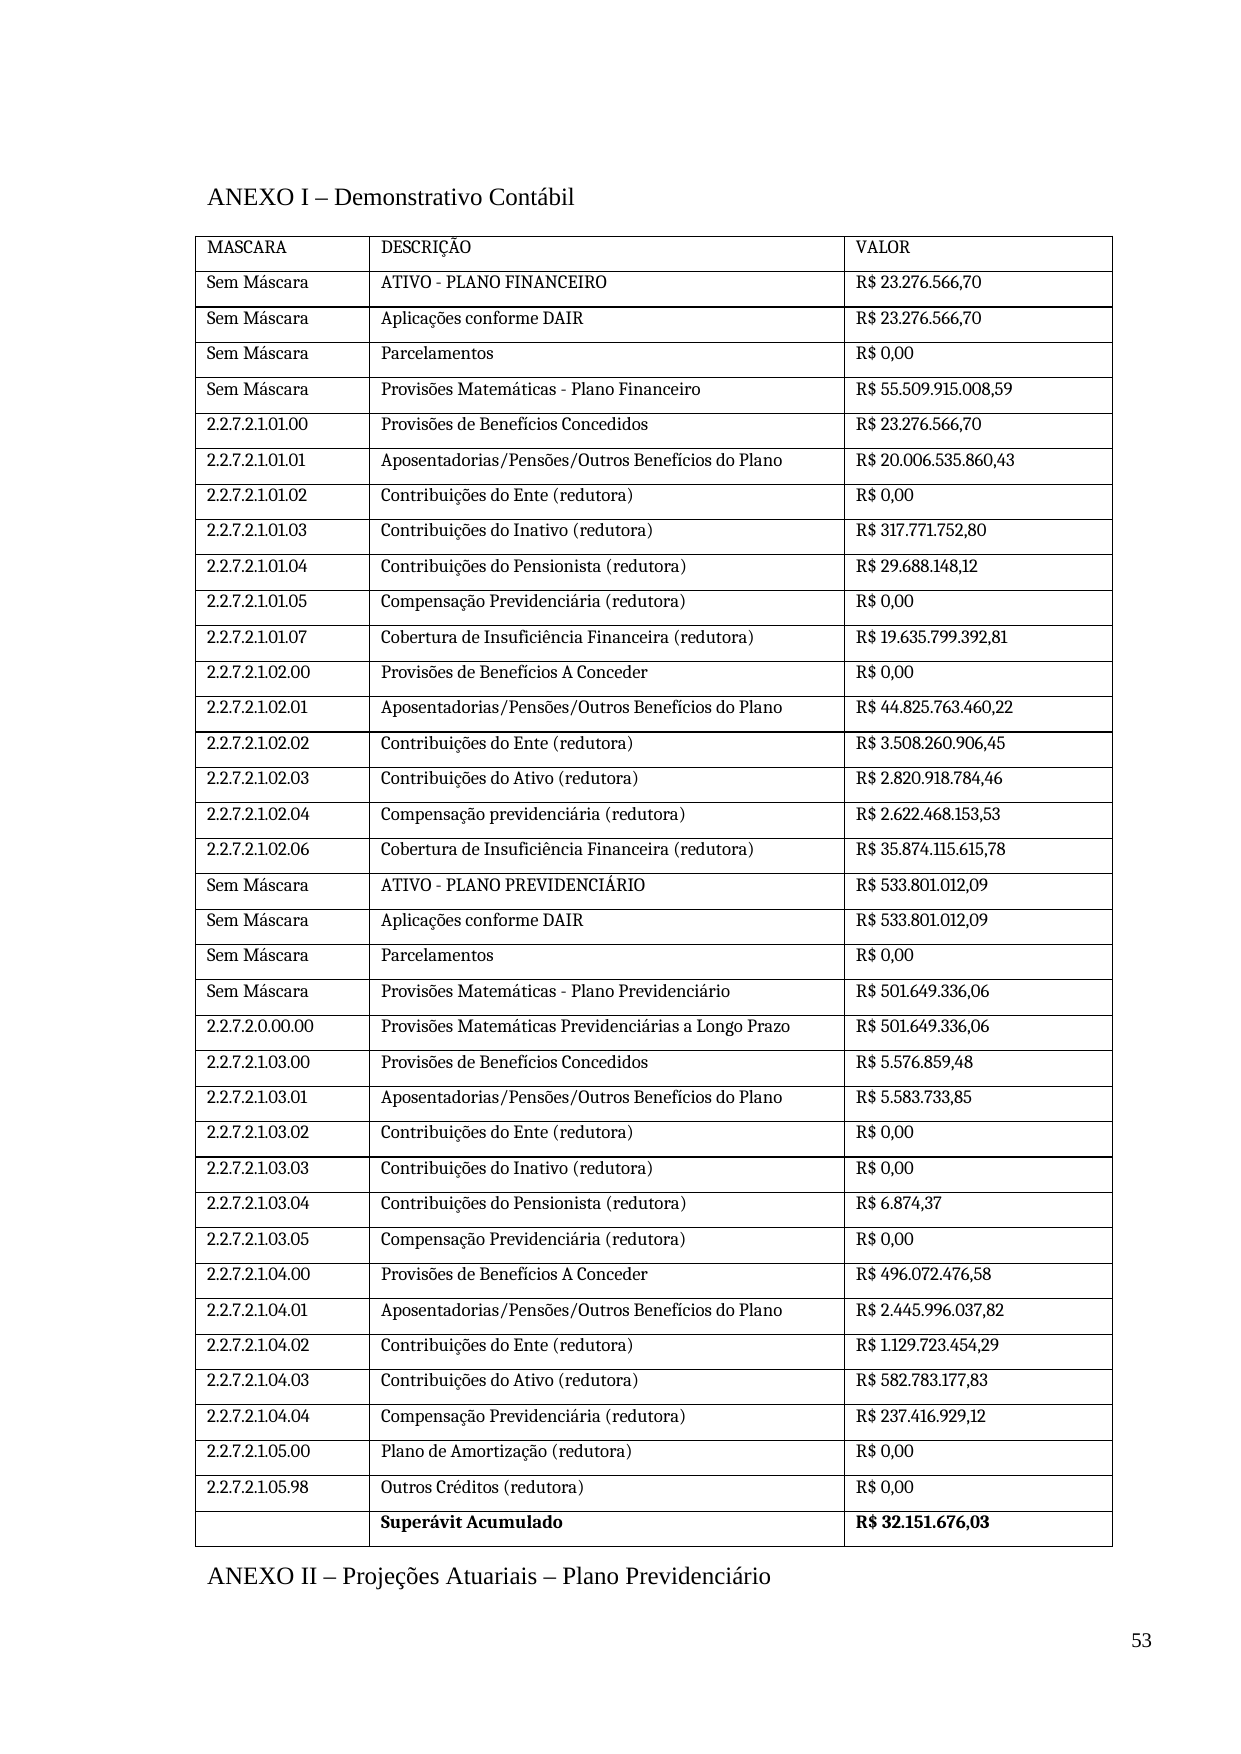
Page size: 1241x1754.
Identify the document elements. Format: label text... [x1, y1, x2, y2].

table_cell Provisões de Benefícios A Conceder [370, 662, 844, 696]
table_cell R$ 582.783.177,83 [845, 1370, 1112, 1404]
table_cell 2.2.7.2.1.03.01 [196, 1087, 369, 1121]
table_cell 2.2.7.2.1.02.04 [196, 803, 369, 838]
table_cell 2.2.7.2.1.02.06 [196, 839, 369, 873]
table_cell Contribuições do Inativo (redutora) [370, 520, 844, 554]
table_cell Compensação previdenciária (redutora) [370, 803, 844, 838]
table_cell 2.2.7.2.1.04.00 [196, 1264, 369, 1298]
table_cell R$ 3.508.260.906,45 [845, 733, 1112, 767]
table_cell Contribuições do Ativo (redutora) [370, 1370, 844, 1404]
table_cell R$ 501.649.336,06 [845, 980, 1112, 1015]
table_cell R$ 35.874.115.615,78 [845, 839, 1112, 873]
table_cell Aplicações conforme DAIR [370, 308, 844, 342]
table_cell R$ 496.072.476,58 [845, 1264, 1112, 1298]
table_cell Sem Máscara [196, 980, 369, 1015]
table_header DESCRIÇÃO [370, 237, 844, 271]
table_cell R$ 0,00 [845, 343, 1112, 377]
table_cell 2.2.7.2.1.01.07 [196, 626, 369, 661]
table_cell R$ 0,00 [845, 1228, 1112, 1263]
table_cell R$ 2.820.918.784,46 [845, 768, 1112, 802]
table_cell Contribuições do Pensionista (redutora) [370, 555, 844, 590]
table_cell R$ 23.276.566,70 [845, 414, 1112, 448]
table_cell R$ 0,00 [845, 1158, 1112, 1192]
table_cell R$ 6.874,37 [845, 1193, 1112, 1227]
table_cell R$ 0,00 [845, 1441, 1112, 1475]
table_cell Aposentadorias/Pensões/Outros Benefícios do Plano [370, 697, 844, 731]
table_cell R$ 533.801.012,09 [845, 874, 1112, 908]
table_cell ATIVO - PLANO PREVIDENCIÁRIO [370, 874, 844, 908]
table_cell R$ 29.688.148,12 [845, 555, 1112, 590]
table_cell Cobertura de Insuficiência Financeira (redutora) [370, 839, 844, 873]
table_cell 2.2.7.2.1.04.01 [196, 1299, 369, 1333]
table_cell 2.2.7.2.1.03.04 [196, 1193, 369, 1227]
table_cell 2.2.7.2.1.02.03 [196, 768, 369, 802]
table_cell Sem Máscara [196, 874, 369, 908]
table_cell Compensação Previdenciária (redutora) [370, 1405, 844, 1440]
table_cell R$ 533.801.012,09 [845, 910, 1112, 944]
table_cell Sem Máscara [196, 343, 369, 377]
table_cell Parcelamentos [370, 343, 844, 377]
table_cell 2.2.7.2.1.04.04 [196, 1405, 369, 1440]
table_cell 2.2.7.2.1.01.03 [196, 520, 369, 554]
table_cell Sem Máscara [196, 910, 369, 944]
table_cell 2.2.7.2.1.03.02 [196, 1122, 369, 1156]
table_cell R$ 2.445.996.037,82 [845, 1299, 1112, 1333]
table_cell Provisões Matemáticas - Plano Previdenciário [370, 980, 844, 1015]
table_cell Provisões de Benefícios Concedidos [370, 1051, 844, 1086]
table_cell 2.2.7.2.1.01.04 [196, 555, 369, 590]
table_cell R$ 23.276.566,70 [845, 308, 1112, 342]
table_cell R$ 5.576.859,48 [845, 1051, 1112, 1086]
table_cell R$ 1.129.723.454,29 [845, 1335, 1112, 1369]
table_cell 2.2.7.2.1.01.05 [196, 591, 369, 625]
table_cell 2.2.7.2.1.03.03 [196, 1158, 369, 1192]
table_cell Aplicações conforme DAIR [370, 910, 844, 944]
table_cell Sem Máscara [196, 272, 369, 306]
table_cell R$ 19.635.799.392,81 [845, 626, 1112, 661]
text ANEXO II – Projeções Atuariais – Plano Previdenciário [207, 1557, 1240, 1590]
table_cell Contribuições do Pensionista (redutora) [370, 1193, 844, 1227]
table_cell R$ 23.276.566,70 [845, 272, 1112, 306]
table_cell Plano de Amortização (redutora) [370, 1441, 844, 1475]
text ANEXO I – Demonstrativo Contábil [207, 177, 1240, 211]
table_cell Provisões Matemáticas - Plano Financeiro [370, 378, 844, 413]
table_header MASCARA [196, 237, 369, 271]
table_cell R$ 237.416.929,12 [845, 1405, 1112, 1440]
table_cell Aposentadorias/Pensões/Outros Benefícios do Plano [370, 1299, 844, 1333]
table_cell R$ 0,00 [845, 485, 1112, 519]
table_cell R$ 0,00 [845, 591, 1112, 625]
table_cell 2.2.7.2.1.03.00 [196, 1051, 369, 1086]
table_cell Provisões Matemáticas Previdenciárias a Longo Prazo [370, 1016, 844, 1050]
table_cell Sem Máscara [196, 378, 369, 413]
table_cell R$ 317.771.752,80 [845, 520, 1112, 554]
table_cell R$ 0,00 [845, 662, 1112, 696]
table_cell Contribuições do Ente (redutora) [370, 1335, 844, 1369]
table_cell 2.2.7.2.1.05.98 [196, 1476, 369, 1511]
table_cell R$ 20.006.535.860,43 [845, 449, 1112, 483]
table_cell Sem Máscara [196, 308, 369, 342]
table_cell R$ 501.649.336,06 [845, 1016, 1112, 1050]
table_cell Superávit Acumulado [370, 1512, 844, 1546]
table_cell Outros Créditos (redutora) [370, 1476, 844, 1511]
table_cell R$ 0,00 [845, 945, 1112, 979]
table_cell R$ 5.583.733,85 [845, 1087, 1112, 1121]
table_cell R$ 32.151.676,03 [845, 1512, 1112, 1546]
table_cell R$ 44.825.763.460,22 [845, 697, 1112, 731]
table_cell Compensação Previdenciária (redutora) [370, 591, 844, 625]
table_cell 2.2.7.2.0.00.00 [196, 1016, 369, 1050]
table_cell Cobertura de Insuficiência Financeira (redutora) [370, 626, 844, 661]
table_cell Sem Máscara [196, 945, 369, 979]
table_cell Provisões de Benefícios A Conceder [370, 1264, 844, 1298]
table_cell R$ 55.509.915.008,59 [845, 378, 1112, 413]
table_cell 2.2.7.2.1.02.00 [196, 662, 369, 696]
table_cell 2.2.7.2.1.01.00 [196, 414, 369, 448]
table_cell [196, 1512, 369, 1546]
table_cell 2.2.7.2.1.04.03 [196, 1370, 369, 1404]
table_header VALOR [845, 237, 1112, 271]
table_cell 2.2.7.2.1.03.05 [196, 1228, 369, 1263]
table_cell 2.2.7.2.1.01.01 [196, 449, 369, 483]
table_cell Contribuições do Ativo (redutora) [370, 768, 844, 802]
table_cell Contribuições do Ente (redutora) [370, 1122, 844, 1156]
table_cell R$ 0,00 [845, 1476, 1112, 1511]
table_cell 2.2.7.2.1.05.00 [196, 1441, 369, 1475]
table_cell Parcelamentos [370, 945, 844, 979]
table_cell ATIVO - PLANO FINANCEIRO [370, 272, 844, 306]
table_cell R$ 0,00 [845, 1122, 1112, 1156]
table_cell Contribuições do Ente (redutora) [370, 485, 844, 519]
table_cell 2.2.7.2.1.02.01 [196, 697, 369, 731]
table_cell Contribuições do Inativo (redutora) [370, 1158, 844, 1192]
table_cell 2.2.7.2.1.01.02 [196, 485, 369, 519]
table_cell 2.2.7.2.1.02.02 [196, 733, 369, 767]
table_cell 2.2.7.2.1.04.02 [196, 1335, 369, 1369]
table_cell Compensação Previdenciária (redutora) [370, 1228, 844, 1263]
table_cell R$ 2.622.468.153,53 [845, 803, 1112, 838]
table_cell Provisões de Benefícios Concedidos [370, 414, 844, 448]
table_cell Contribuições do Ente (redutora) [370, 733, 844, 767]
table_cell Aposentadorias/Pensões/Outros Benefícios do Plano [370, 1087, 844, 1121]
table_cell Aposentadorias/Pensões/Outros Benefícios do Plano [370, 449, 844, 483]
